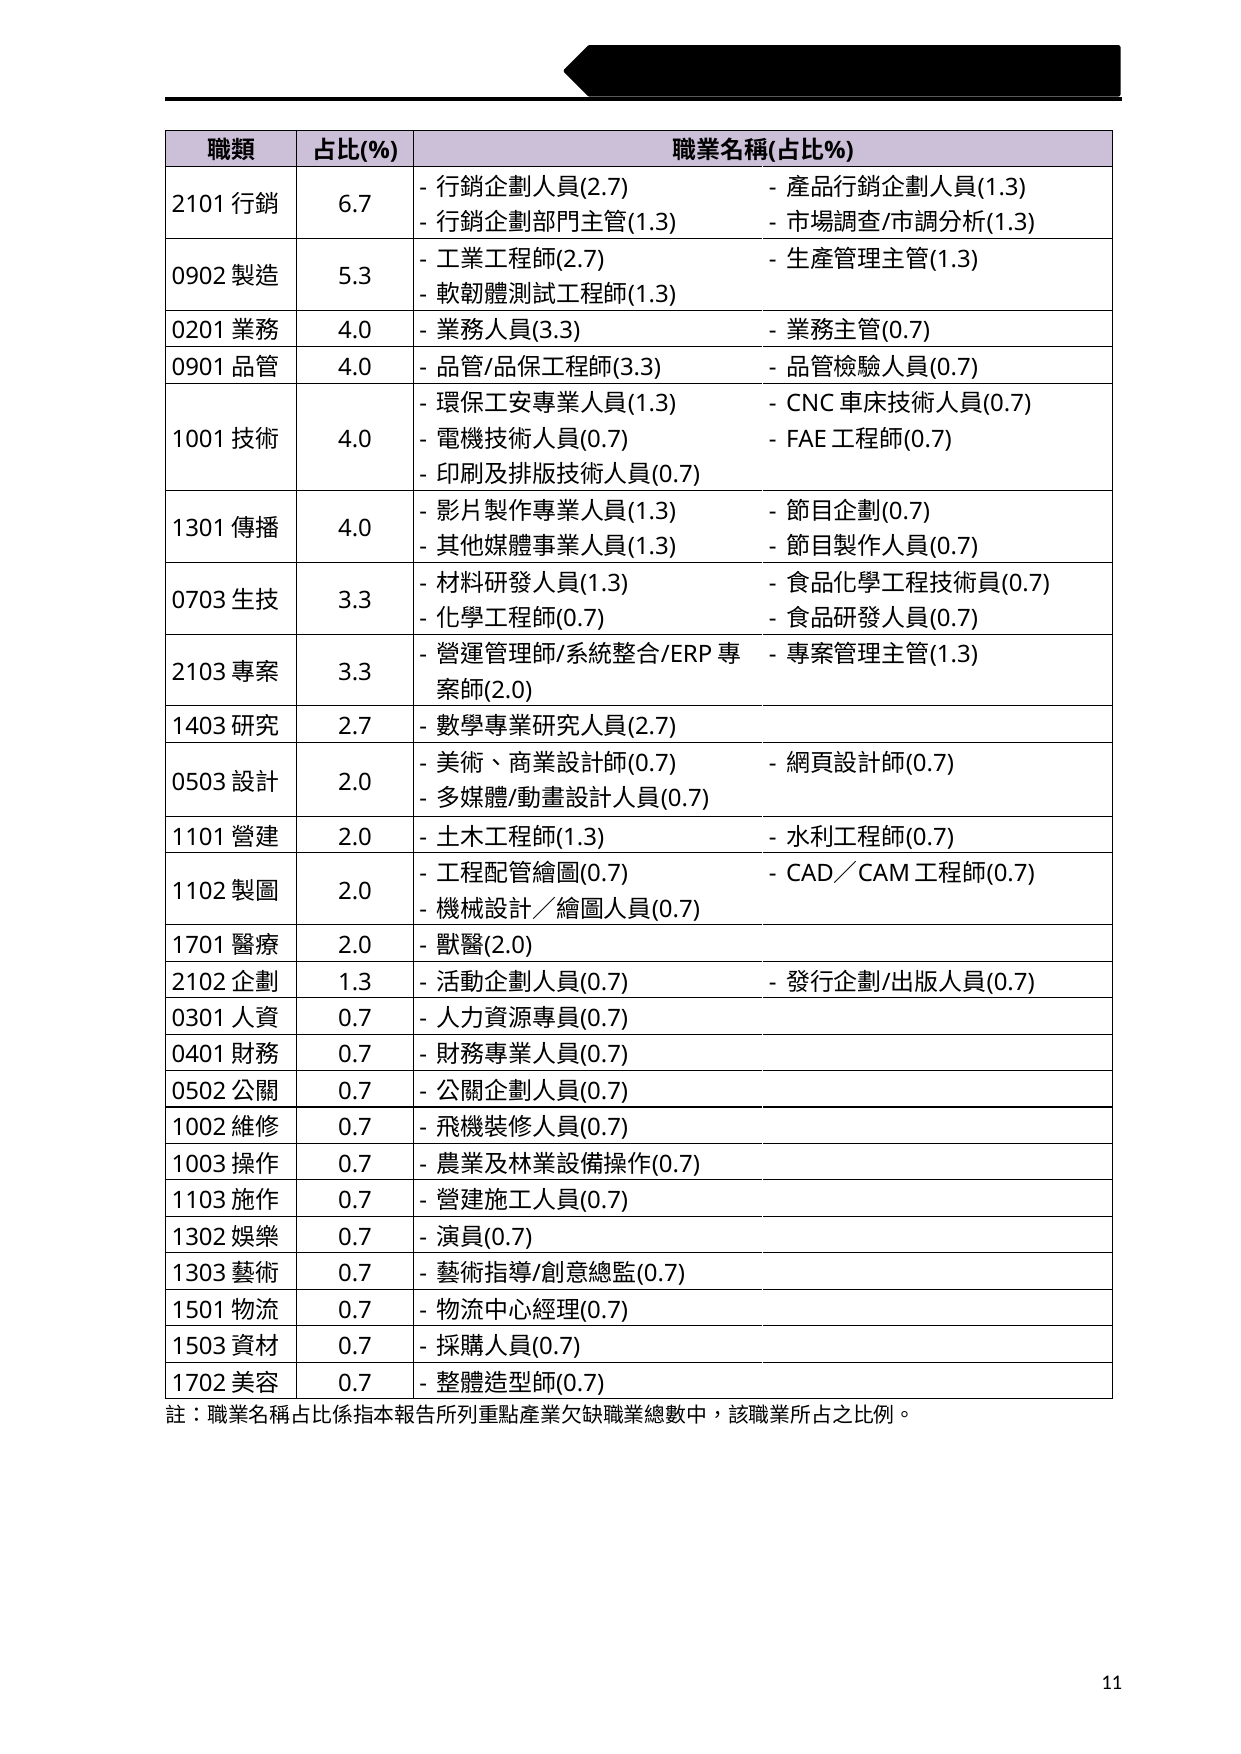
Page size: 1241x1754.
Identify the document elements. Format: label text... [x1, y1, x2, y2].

table_cell 材料研發人員(1.3) 化學工程師(0.7) [414, 563, 762, 633]
table_cell [763, 1326, 1112, 1362]
table_cell [763, 1217, 1112, 1252]
table_cell 2.0 [297, 743, 413, 816]
table_cell 人力資源專員(0.7) [414, 998, 762, 1033]
table_cell CNC車床技術人員(0.7) FAE工程師(0.7) [763, 384, 1112, 490]
table_cell 飛機裝修人員(0.7) [414, 1108, 762, 1143]
table_cell 2102企劃 [166, 962, 296, 997]
table_cell 0.7 [297, 1290, 413, 1325]
table_cell 1303藝術 [166, 1253, 296, 1289]
table_cell [763, 706, 1112, 742]
table_cell 1302娛樂 [166, 1217, 296, 1252]
table_cell 0.7 [297, 1326, 413, 1362]
table_cell [763, 1071, 1112, 1106]
table_cell 獸醫(2.0) [414, 925, 762, 961]
table_cell 0401財務 [166, 1035, 296, 1070]
table_cell [763, 1180, 1112, 1216]
table_cell 品管/品保工程師(3.3) [414, 347, 762, 382]
table_cell 美術、商業設計師(0.7) 多媒體/動畫設計人員(0.7) [414, 743, 762, 816]
table_cell 活動企劃人員(0.7) [414, 962, 762, 997]
table_cell 4.0 [297, 311, 413, 346]
table_cell 行銷企劃人員(2.7) 行銷企劃部門主管(1.3) [414, 167, 762, 238]
table_cell 2.0 [297, 925, 413, 961]
table_cell 1103施作 [166, 1180, 296, 1216]
table_cell 1002維修 [166, 1108, 296, 1143]
table_cell 發行企劃/出版人員(0.7) [763, 962, 1112, 997]
table_cell 食品化學工程技術員(0.7) 食品研發人員(0.7) [763, 563, 1112, 633]
table_cell 工程配管繪圖(0.7) 機械設計／繪圖人員(0.7) [414, 853, 762, 924]
table_cell 0502公關 [166, 1071, 296, 1106]
table_cell 0901品管 [166, 347, 296, 382]
table_cell 營運管理師/系統整合/ERP專案師(2.0) [414, 635, 762, 705]
table_cell [763, 1290, 1112, 1325]
table_cell 2101行銷 [166, 167, 296, 238]
table_cell 數學專業研究人員(2.7) [414, 706, 762, 742]
table_cell 0.7 [297, 1217, 413, 1252]
table_cell 1403研究 [166, 706, 296, 742]
table_cell 0.7 [297, 1253, 413, 1289]
table_cell 3.3 [297, 635, 413, 705]
table_cell 0703生技 [166, 563, 296, 633]
table_cell 3.3 [297, 563, 413, 633]
table_cell 0902製造 [166, 239, 296, 309]
table_cell 0.7 [297, 998, 413, 1033]
table_cell 水利工程師(0.7) [763, 817, 1112, 852]
table_cell 環保工安專業人員(1.3) 電機技術人員(0.7) 印刷及排版技術人員(0.7) [414, 384, 762, 490]
table_cell [763, 1253, 1112, 1289]
table_cell 2.0 [297, 817, 413, 852]
table_cell 0301人資 [166, 998, 296, 1033]
table_cell CAD／CAM工程師(0.7) [763, 853, 1112, 924]
table_cell 採購人員(0.7) [414, 1326, 762, 1362]
table_cell 0503設計 [166, 743, 296, 816]
table_cell 5.3 [297, 239, 413, 309]
table_cell [763, 1035, 1112, 1070]
table_cell 物流中心經理(0.7) [414, 1290, 762, 1325]
table_cell 農業及林業設備操作(0.7) [414, 1144, 762, 1179]
table_cell 1702美容 [166, 1363, 296, 1398]
table_cell 0201業務 [166, 311, 296, 346]
table_cell 公關企劃人員(0.7) [414, 1071, 762, 1106]
table_cell 藝術指導/創意總監(0.7) [414, 1253, 762, 1289]
table_cell 演員(0.7) [414, 1217, 762, 1252]
table_cell 2103專案 [166, 635, 296, 705]
table_cell 2.0 [297, 853, 413, 924]
table_cell [763, 998, 1112, 1033]
table_cell 網頁設計師(0.7) [763, 743, 1112, 816]
table_cell 業務人員(3.3) [414, 311, 762, 346]
table_cell 0.7 [297, 1180, 413, 1216]
table_cell 4.0 [297, 384, 413, 490]
table_cell 影片製作專業人員(1.3) 其他媒體事業人員(1.3) [414, 491, 762, 562]
table_cell [763, 1363, 1112, 1398]
table_cell 1701醫療 [166, 925, 296, 961]
table_cell 1003操作 [166, 1144, 296, 1179]
table_cell 營建施工人員(0.7) [414, 1180, 762, 1216]
table_cell 0.7 [297, 1071, 413, 1106]
table_cell 1001技術 [166, 384, 296, 490]
table_cell 產品行銷企劃人員(1.3) 市場調查/市調分析(1.3) [763, 167, 1112, 238]
table_cell [763, 925, 1112, 961]
table_cell 業務主管(0.7) [763, 311, 1112, 346]
table_cell 6.7 [297, 167, 413, 238]
table_cell 品管檢驗人員(0.7) [763, 347, 1112, 382]
table_cell 土木工程師(1.3) [414, 817, 762, 852]
table_cell 生產管理主管(1.3) [763, 239, 1112, 309]
table_cell 財務專業人員(0.7) [414, 1035, 762, 1070]
table_cell 專案管理主管(1.3) [763, 635, 1112, 705]
table_cell 1102製圖 [166, 853, 296, 924]
table_header 職業名稱(占比%) [414, 131, 1112, 166]
table_cell 1101營建 [166, 817, 296, 852]
table_cell 節目企劃(0.7) 節目製作人員(0.7) [763, 491, 1112, 562]
table_cell 4.0 [297, 491, 413, 562]
table_cell 2.7 [297, 706, 413, 742]
table_cell 0.7 [297, 1108, 413, 1143]
table_cell 1.3 [297, 962, 413, 997]
table_cell 1301傳播 [166, 491, 296, 562]
text 註：職業名稱占比係指本報告所列重點產業欠缺職業總數中，該職業所占之比例。 [165, 1399, 1122, 1428]
table_cell 工業工程師(2.7) 軟韌體測試工程師(1.3) [414, 239, 762, 309]
table_header 占比(%) [297, 131, 413, 166]
table_cell [763, 1144, 1112, 1179]
table_cell [763, 1108, 1112, 1143]
table_cell 1503資材 [166, 1326, 296, 1362]
table_header 職類 [166, 131, 296, 166]
table_cell 0.7 [297, 1363, 413, 1398]
table_cell 1501物流 [166, 1290, 296, 1325]
table_cell 0.7 [297, 1035, 413, 1070]
table_cell 0.7 [297, 1144, 413, 1179]
table_cell 4.0 [297, 347, 413, 382]
table_cell 整體造型師(0.7) [414, 1363, 762, 1398]
